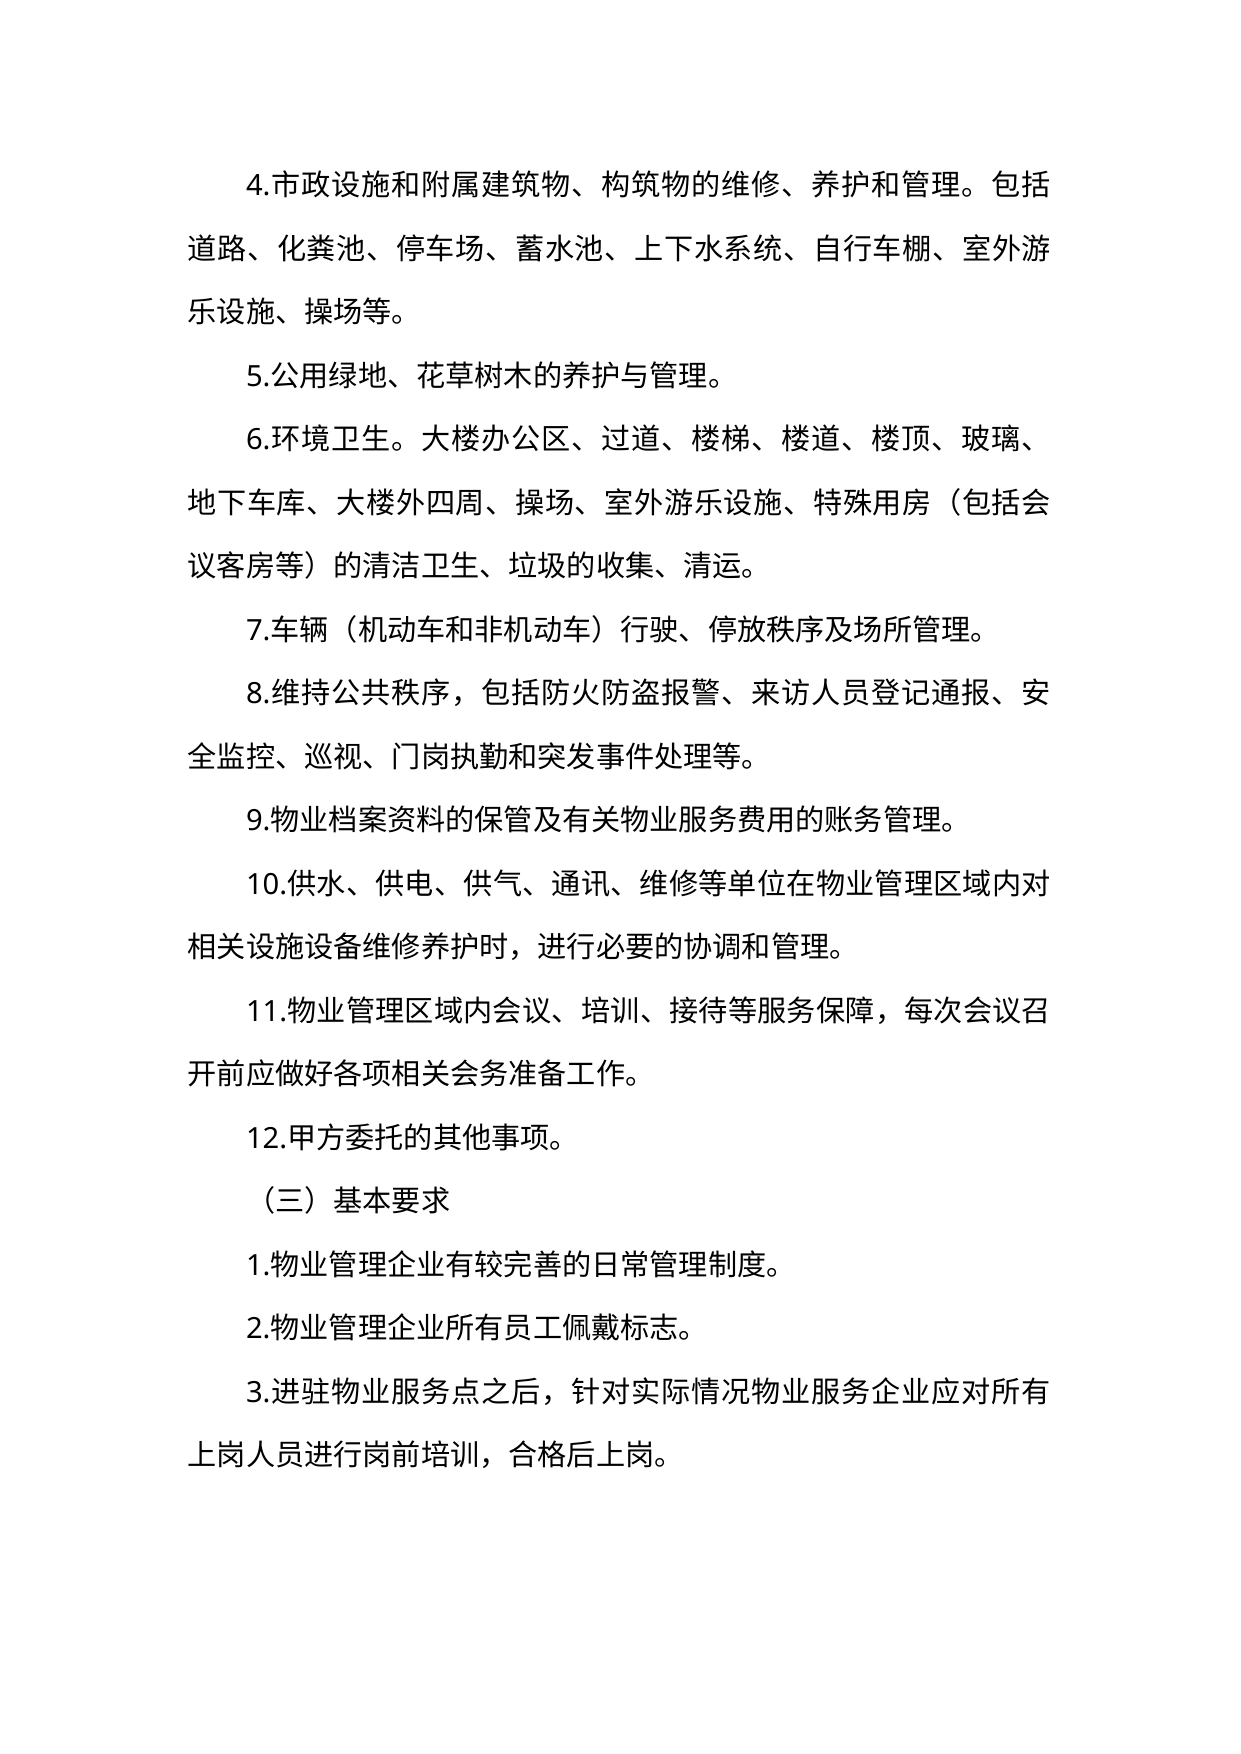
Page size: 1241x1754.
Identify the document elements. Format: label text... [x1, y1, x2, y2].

text 8.维持公共秩序，包括防火防盗报警、来访人员登记通报、安全监控、巡视、门岗执勤和突发事件处理等。 [187, 670, 1053, 776]
text 10.供水、供电、供气、通讯、维修等单位在物业管理区域内对相关设施设备维修养护时，进行必要的协调和管理。 [187, 860, 1053, 966]
text 3.进驻物业服务点之后，针对实际情况物业服务企业应对所有上岗人员进行岗前培训，合格后上岗。 [187, 1368, 1053, 1474]
text 12.甲方委托的其他事项。 [187, 1114, 1053, 1157]
text 5.公用绿地、花草树木的养护与管理。 [187, 352, 1053, 395]
text 7.车辆（机动车和非机动车）行驶、停放秩序及场所管理。 [187, 606, 1053, 649]
text 9.物业档案资料的保管及有关物业服务费用的账务管理。 [187, 797, 1053, 839]
text 2.物业管理企业所有员工佩戴标志。 [187, 1305, 1053, 1347]
text 6.环境卫生。大楼办公区、过道、楼梯、楼道、楼顶、玻璃、地下车库、大楼外四周、操场、室外游乐设施、特殊用房（包括会议客房等）的清洁卫生、垃圾的收集、清运。 [187, 416, 1053, 585]
text 1.物业管理企业有较完善的日常管理制度。 [187, 1241, 1053, 1284]
text 11.物业管理区域内会议、培训、接待等服务保障，每次会议召开前应做好各项相关会务准备工作。 [187, 987, 1053, 1093]
text （三）基本要求 [187, 1178, 1053, 1220]
text 4.市政设施和附属建筑物、构筑物的维修、养护和管理。包括道路、化粪池、停车场、蓄水池、上下水系统、自行车棚、室外游乐设施、操场等。 [187, 162, 1053, 331]
